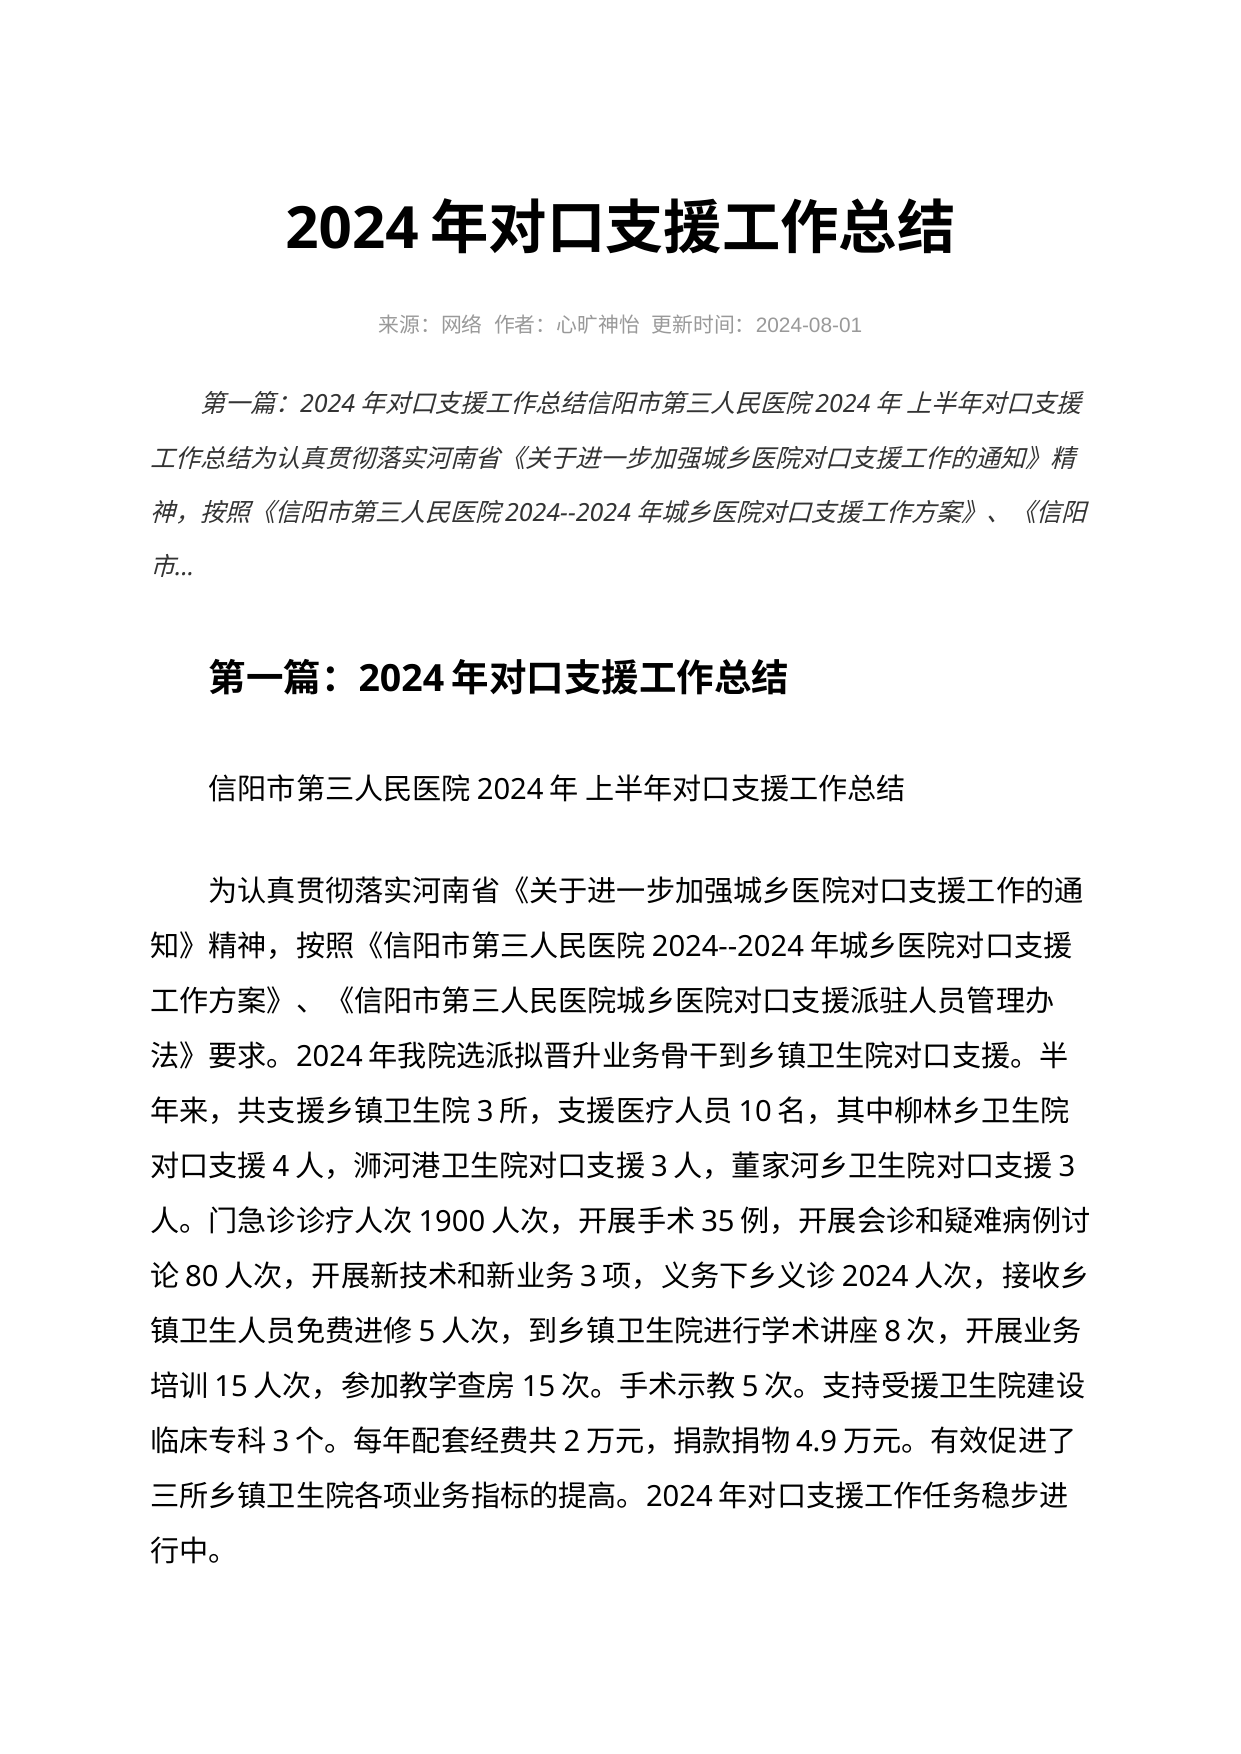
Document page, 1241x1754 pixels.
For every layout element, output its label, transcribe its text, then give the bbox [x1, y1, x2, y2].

text 信阳市第三人民医院2024年 上半年对口支援工作总结 [150, 766, 1090, 808]
text 来源：网络 作者：心旷神怡 更新时间：2024-08-01 [150, 313, 1090, 337]
text 为认真贯彻落实河南省《关于进一步加强城乡医院对口支援工作的通知》精神，按照《信阳市第三人民医院2024--2024年城乡医院对口支援工作方案》、《信阳市第三人民医院城乡医院对口支援派驻人员管理办法》要求。2024年我院选派拟晋升业务骨干到乡镇卫生院对口支援。半年来，共支援乡镇卫生院3所，支援医疗人员10名，其中柳林乡卫生院对口支援4人，浉河港卫生院对口支援3人，董家河乡卫生院对口支援3人。门急诊诊疗人次1900人次，开展手术35例，开展会诊和疑难病例讨论80人次，开展新技术和新业务3项，义务下乡义诊2024人次，接收乡镇卫生人员免费进修5人次，到乡镇卫生院进行学术讲座8次，开展业务培训15人次，参加教学查房15次。手术示教5次。支持受援卫生院建设临床专科3个。每年配套经费共2万元，捐款捐物4.9万元。有效促进了三所乡镇卫生院各项业务指标的提高。2024年对口支援工作任务稳步进行中。 [150, 868, 1090, 1570]
text 第一篇：2024年对口支援工作总结 [150, 648, 1090, 703]
text 第一篇：2024年对口支援工作总结信阳市第三人民医院2024年 上半年对口支援工作总结为认真贯彻落实河南省《关于进一步加强城乡医院对口支援工作的通知》精神，按照《信阳市第三人民医院2024--2024年城乡医院对口支援工作方案》、《信阳市... [150, 384, 1090, 583]
subtitle 2024年对口支援工作总结 [150, 181, 1090, 266]
